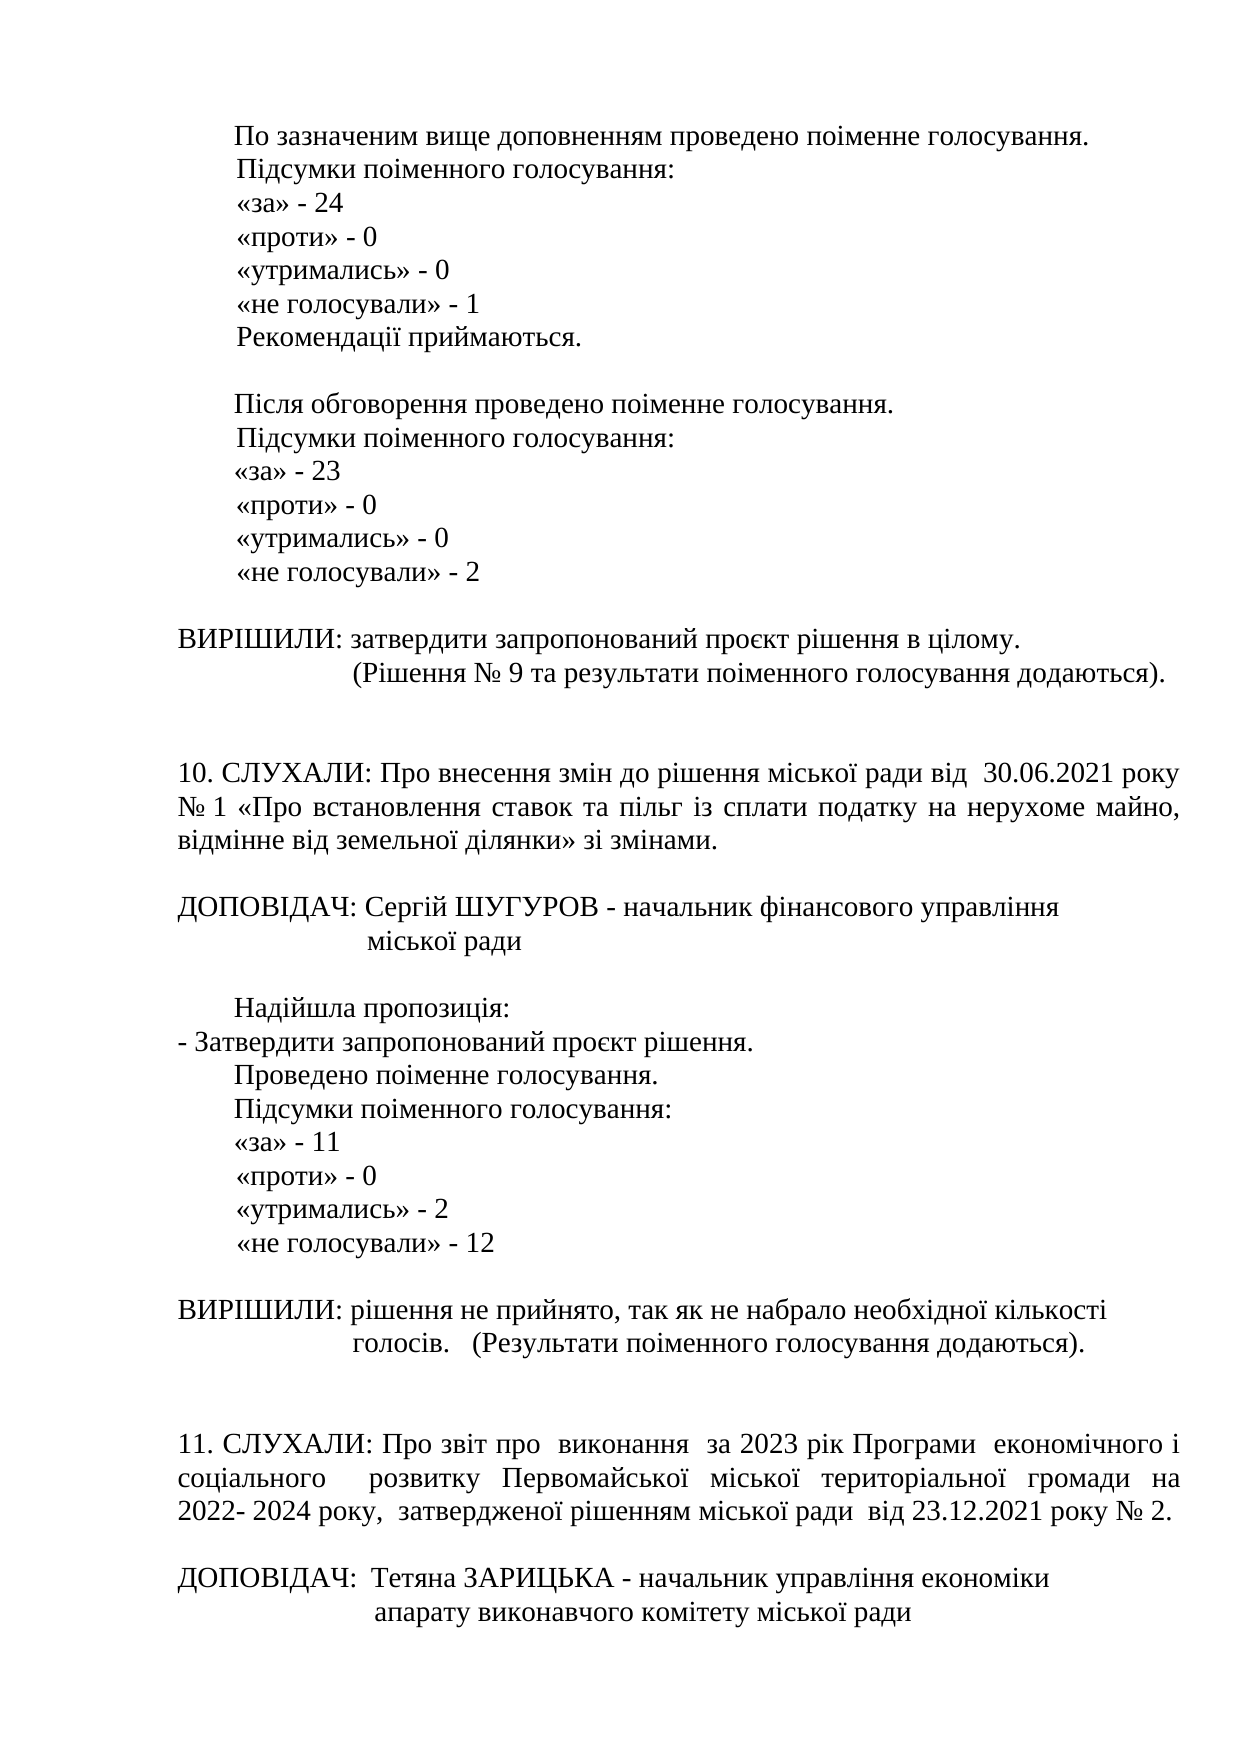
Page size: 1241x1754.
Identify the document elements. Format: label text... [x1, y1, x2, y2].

text ВИРІШИЛИ: затвердити запропонований проєкт рішення в цілому. [177, 621, 1181, 655]
text ДОПОВІДАЧ: Тетяна ЗАРИЦЬКА - начальник управління економіки [177, 1560, 1181, 1594]
text голосів. (Результати поіменного голосування додаються). [177, 1326, 1181, 1359]
text «не голосували» - 1 [177, 286, 1181, 319]
text «проти» - 0 [177, 487, 1181, 521]
text «проти» - 0 [177, 219, 1181, 252]
text - Затвердити запропонований проєкт рішення. [177, 1024, 1181, 1057]
text (Рішення № 9 та результати поіменного голосування додаються). [177, 655, 1181, 688]
text «утримались» - 0 [177, 252, 1181, 286]
text «за» - 23 [177, 453, 1181, 487]
text Надійшла пропозиція: [177, 990, 1181, 1024]
subtitle ДОПОВІДАЧ: Сергій ШУГУРОВ - начальник фінансового управління [177, 889, 1181, 923]
text Рекомендації приймаються. [177, 319, 1181, 353]
text «не голосували» - 2 [177, 554, 1181, 588]
text апарату виконавчого комітету міської ради [177, 1594, 1181, 1627]
text ВИРІШИЛИ: рішення не прийнято, так як не набрало необхідної кількості [177, 1292, 1181, 1326]
text 10. СЛУХАЛИ: Про внесення змін до рішення міської ради від 30.06.2021 року № 1 «Про встановлення ставок та пільг із сплати податку на нерухоме майно, відмінне від земельної ділянки» зі змінами. [177, 755, 1181, 856]
text Підсумки поіменного голосування: [177, 152, 1181, 185]
text «не голосували» - 12 [177, 1225, 1181, 1258]
text «утримались» - 0 [177, 521, 1181, 554]
text «проти» - 0 [177, 1158, 1181, 1191]
text 11. СЛУХАЛИ: Про звіт про виконання за 2023 рік Програми економічного і соціального розвитку Первомайської міської територіальної громади на 2022- 2024 року, затвердженої рішенням міської ради від 23.12.2021 року № 2. [177, 1426, 1181, 1527]
text Підсумки поіменного голосування: [177, 420, 1181, 453]
text Підсумки поіменного голосування: [177, 1091, 1181, 1124]
text «утримались» - 2 [177, 1191, 1181, 1225]
text По зазначеним вище доповненням проведено поіменне голосування. [177, 118, 1181, 152]
text «за» - 11 [177, 1124, 1181, 1158]
text Проведено поіменне голосування. [177, 1057, 1181, 1091]
text «за» - 24 [177, 185, 1181, 219]
text Після обговорення проведено поіменне голосування. [177, 386, 1181, 420]
subtitle міської ради [177, 923, 1181, 957]
